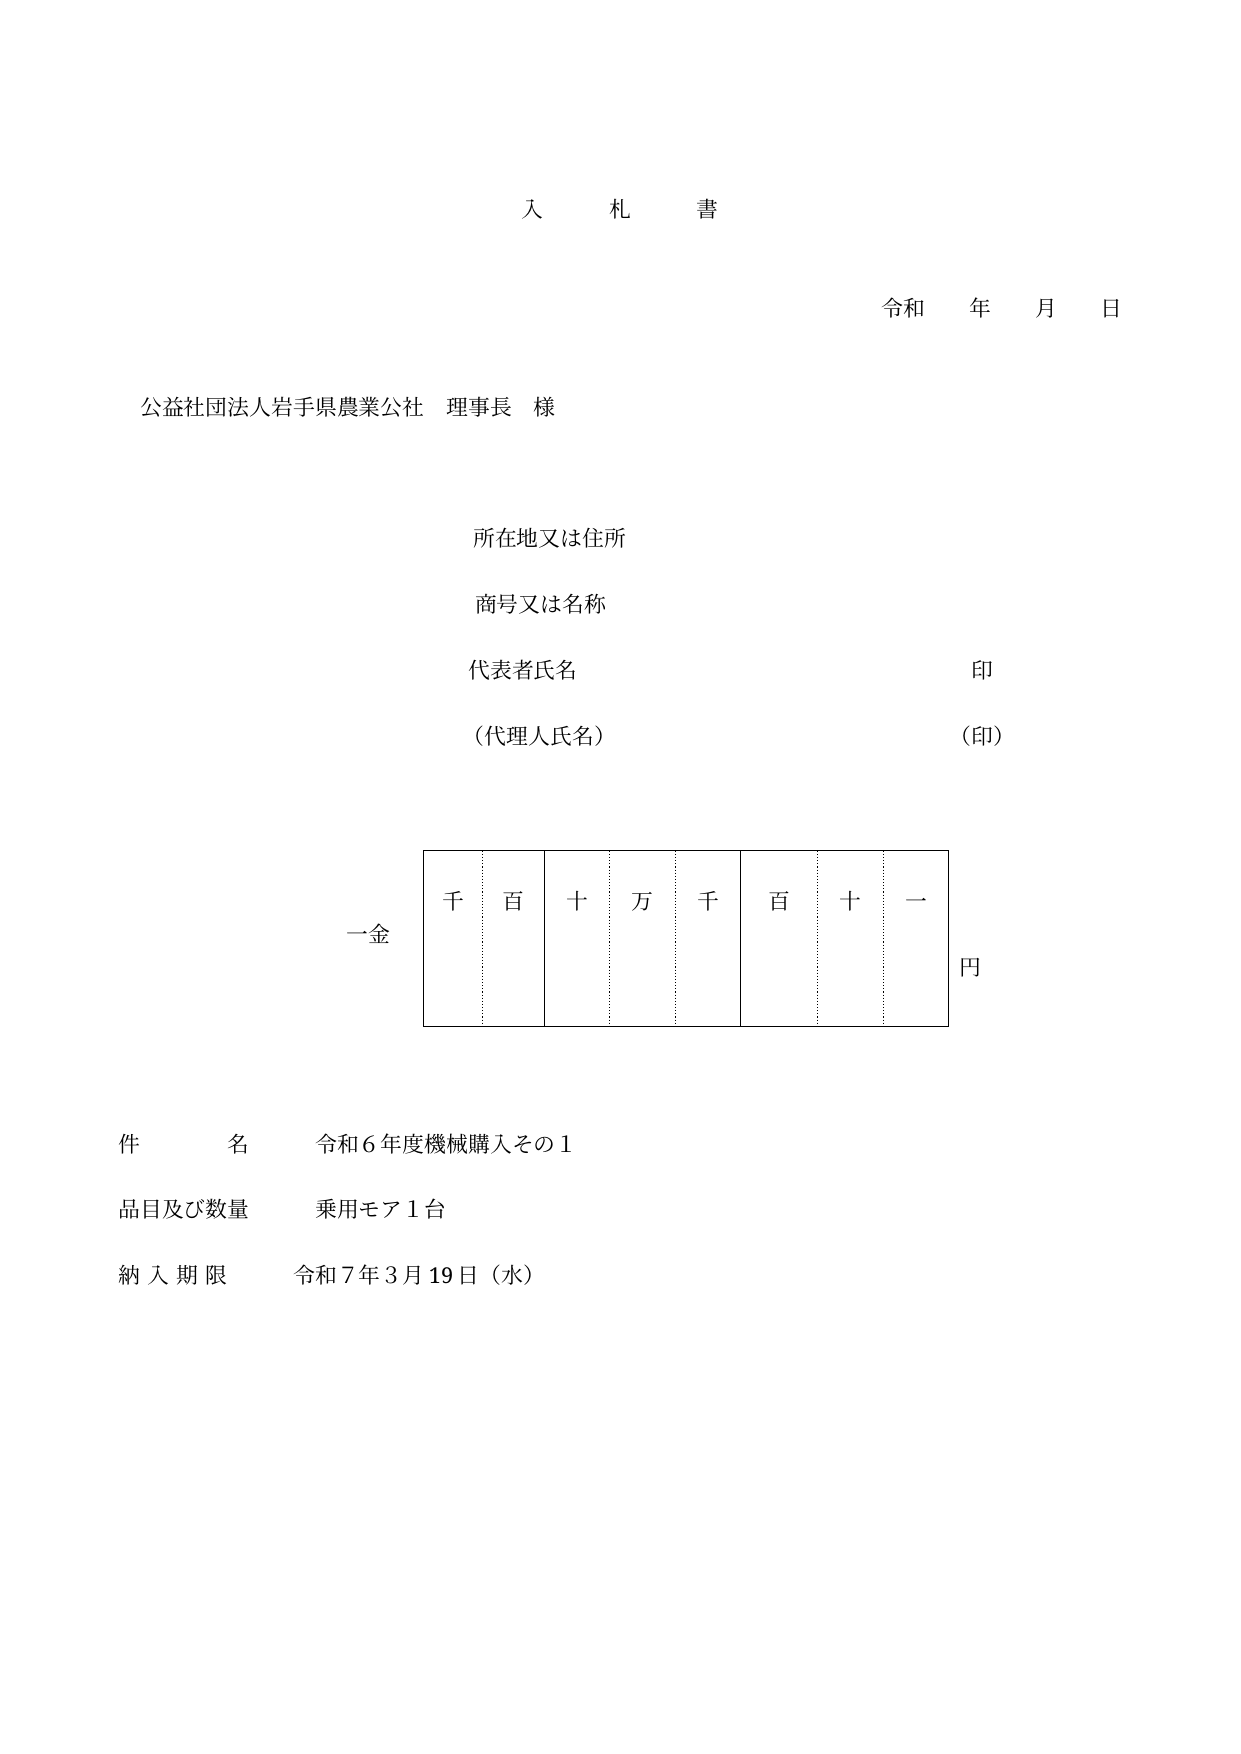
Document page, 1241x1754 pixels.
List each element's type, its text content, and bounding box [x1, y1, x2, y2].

table_header 千 [675, 851, 740, 1026]
table_header 万 [610, 851, 675, 1026]
text 品目及び数量 乗用モア１台 [118, 1192, 1122, 1225]
table_header 百 [483, 851, 544, 1026]
table_header 百 [741, 851, 817, 1026]
table_header 一金 [313, 850, 423, 1026]
table_header 十 [545, 851, 609, 1026]
text 納入期限 令和７年３月19日（水） [118, 1258, 1122, 1291]
text （代理人氏名） （印） [118, 718, 1122, 751]
text 所在地又は住所 [118, 521, 1122, 553]
text 代表者氏名 印 [118, 652, 1122, 685]
text 令和 年 月 日 [118, 290, 1122, 323]
text 件 名 令和６年度機械購入その１ [118, 1126, 1122, 1159]
table_header 千 [424, 851, 483, 1026]
text 商号又は名称 [118, 586, 1122, 619]
table_header 十 [818, 851, 883, 1026]
table_header 円 [949, 850, 994, 1026]
text 公益社団法人岩手県農業公社 理事長 様 [118, 389, 1122, 422]
table_header 一 [883, 851, 948, 1026]
text 入札書 [118, 191, 1122, 224]
